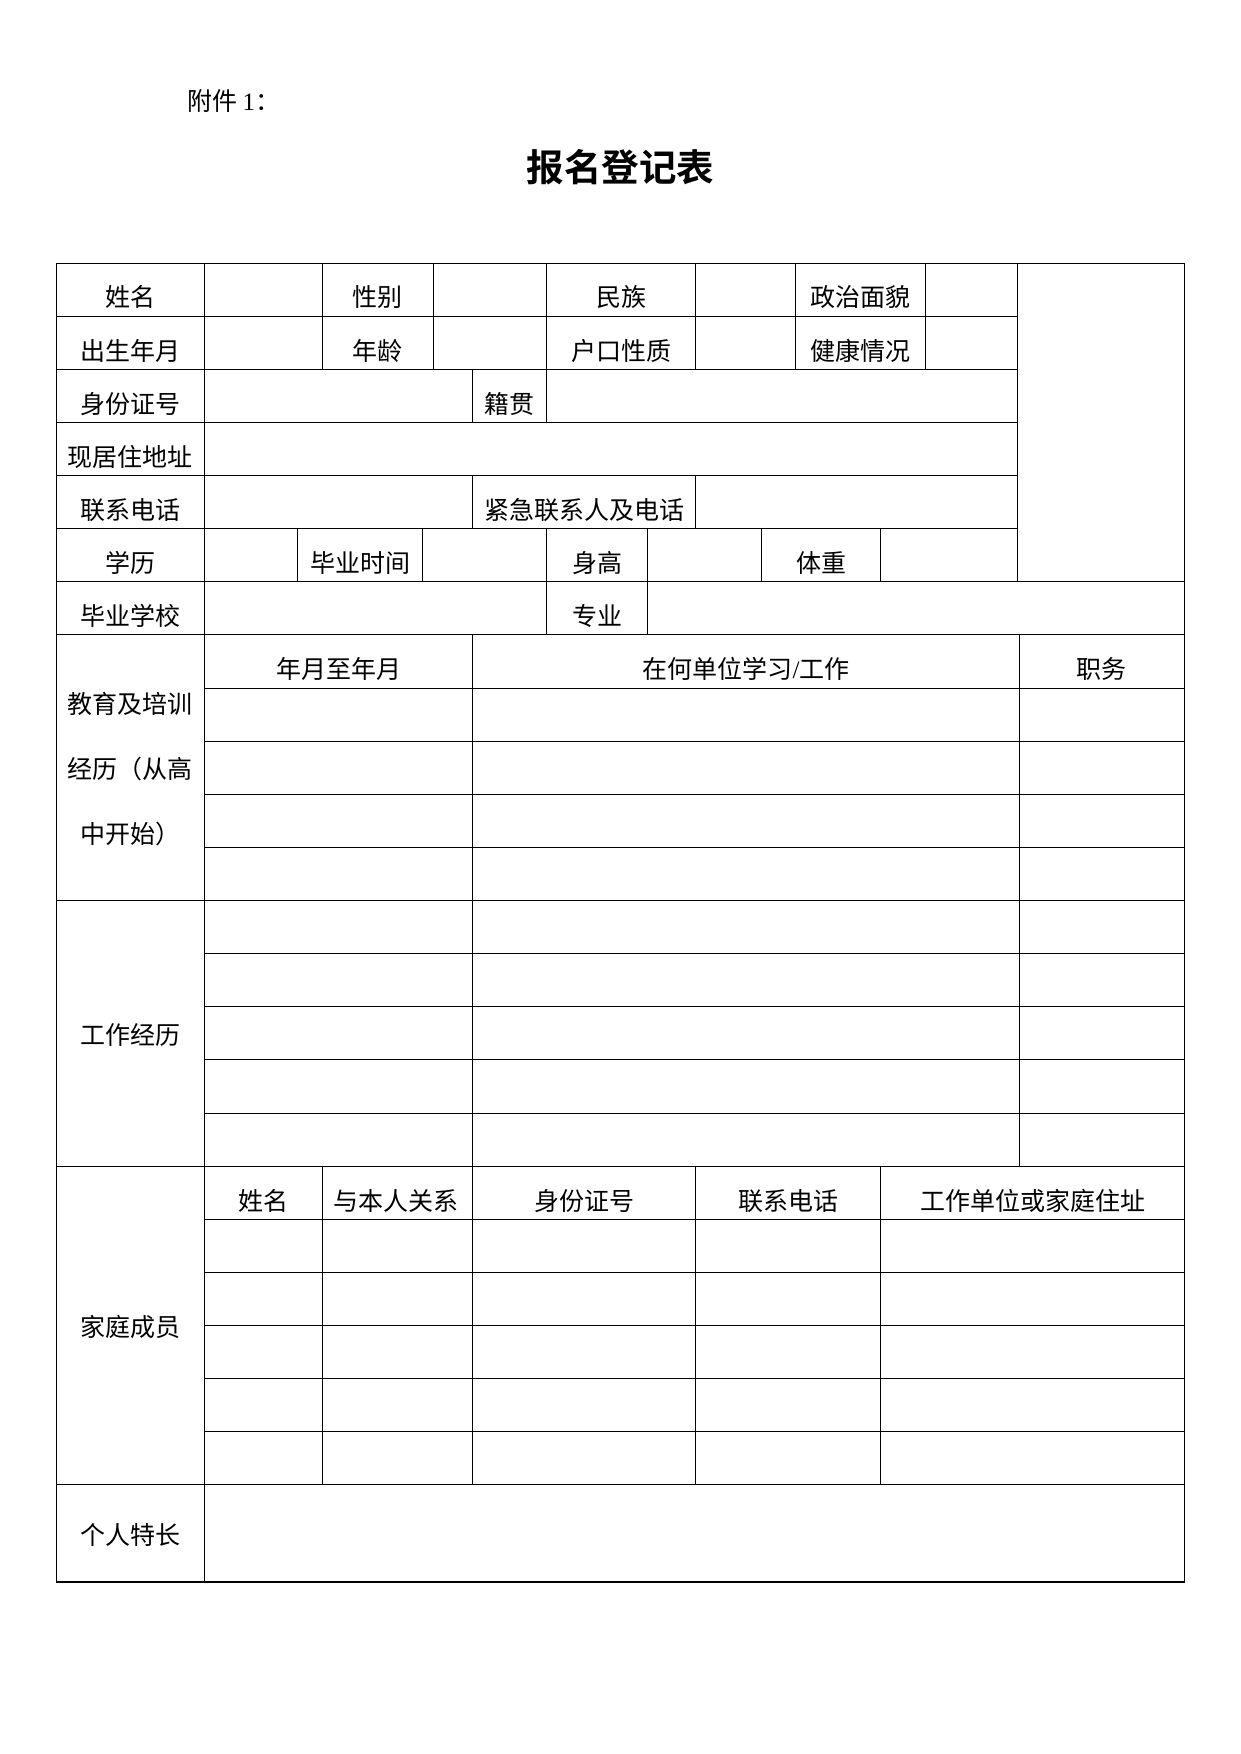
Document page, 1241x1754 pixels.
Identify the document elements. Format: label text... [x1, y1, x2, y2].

table_cell [696, 1432, 880, 1484]
table_cell [205, 529, 297, 581]
table_cell [696, 476, 1017, 528]
table_cell [1020, 689, 1184, 741]
table_cell [473, 848, 1019, 900]
table_header 姓名 [57, 264, 204, 316]
table_cell 身份证号 [473, 1167, 695, 1219]
table_cell [205, 848, 472, 900]
table_cell [205, 689, 472, 741]
table_cell 户口性质 [547, 317, 695, 369]
table_cell [423, 529, 546, 581]
table_cell [473, 954, 1019, 1006]
table_header 政治面貌 [796, 264, 925, 316]
table_cell [881, 1379, 1184, 1431]
table_cell [323, 1220, 472, 1272]
table_cell 现居住地址 [57, 423, 204, 475]
table_cell [1020, 795, 1184, 847]
table_cell [205, 1432, 322, 1484]
table_header [205, 264, 322, 316]
table_cell [434, 317, 546, 369]
table_cell [881, 529, 1017, 581]
table_cell 工作经历 [57, 901, 204, 1166]
table_header [434, 264, 546, 316]
table_cell 年月至年月 [205, 635, 472, 687]
table_cell 健康情况 [796, 317, 925, 369]
table_cell 出生年月 [57, 317, 204, 369]
table_cell [473, 1060, 1019, 1112]
table_cell [473, 1114, 1019, 1166]
table_cell [696, 317, 795, 369]
table_cell [205, 317, 322, 369]
table_cell [1020, 742, 1184, 794]
table_cell 年龄 [323, 317, 433, 369]
table_cell 家庭成员 [57, 1167, 204, 1484]
table_cell [205, 1007, 472, 1059]
table_cell [881, 1220, 1184, 1272]
table_cell [648, 529, 761, 581]
table_cell [205, 795, 472, 847]
table_cell [473, 901, 1019, 953]
text 报名登记表 [187, 132, 1053, 197]
table_cell [473, 742, 1019, 794]
table_cell [1020, 848, 1184, 900]
table_cell [205, 423, 1017, 475]
table_cell 联系电话 [57, 476, 204, 528]
table_cell 联系电话 [696, 1167, 880, 1219]
table_cell 职务 [1020, 635, 1184, 687]
table_header [696, 264, 795, 316]
table_cell [1020, 1114, 1184, 1166]
table_cell 与本人关系 [323, 1167, 472, 1219]
table_cell 紧急联系人及电话 [473, 476, 695, 528]
table_cell [473, 689, 1019, 741]
table_cell [1020, 1007, 1184, 1059]
table_cell [881, 1326, 1184, 1378]
table_cell [205, 1379, 322, 1431]
table_cell 教育及培训经历（从高中开始） [57, 635, 204, 900]
table_cell [1020, 1060, 1184, 1112]
table_cell 身份证号 [57, 370, 204, 422]
table_cell [881, 1432, 1184, 1484]
table_cell 籍贯 [473, 370, 546, 422]
table_cell 工作单位或家庭住址 [881, 1167, 1184, 1219]
table_cell [205, 582, 546, 634]
table_cell [205, 1220, 322, 1272]
table_cell [696, 1379, 880, 1431]
table_cell 专业 [547, 582, 647, 634]
table_cell [926, 317, 1017, 369]
table_header 性别 [323, 264, 433, 316]
table_cell [648, 582, 1184, 634]
table_cell [881, 1273, 1184, 1325]
table_cell [205, 1326, 322, 1378]
table_cell [473, 1326, 695, 1378]
table_cell 身高 [547, 529, 647, 581]
table_cell [473, 1432, 695, 1484]
table_cell 毕业时间 [298, 529, 422, 581]
table_cell [1020, 954, 1184, 1006]
table_header 民族 [547, 264, 695, 316]
table_cell [323, 1273, 472, 1325]
table_cell [323, 1326, 472, 1378]
table_cell 体重 [762, 529, 880, 581]
table_cell [205, 1273, 322, 1325]
table_cell 个人特长 [57, 1485, 204, 1581]
table_cell [205, 1114, 472, 1166]
table_cell [205, 1060, 472, 1112]
table_cell [696, 1273, 880, 1325]
table_cell 在何单位学习/工作 [473, 635, 1019, 687]
table_cell [205, 954, 472, 1006]
table_cell [205, 901, 472, 953]
table_cell [547, 370, 1017, 422]
table_cell [1020, 901, 1184, 953]
table_cell [323, 1379, 472, 1431]
table_cell 姓名 [205, 1167, 322, 1219]
table_cell [205, 370, 472, 422]
table_cell [473, 1273, 695, 1325]
table_cell [473, 1220, 695, 1272]
table_cell [473, 795, 1019, 847]
table_cell [205, 742, 472, 794]
table_cell [473, 1007, 1019, 1059]
table_cell [205, 476, 472, 528]
table_cell [205, 1485, 1184, 1581]
text 附件1： [187, 67, 1053, 132]
table_cell 学历 [57, 529, 204, 581]
table_cell [473, 1379, 695, 1431]
table_cell 毕业学校 [57, 582, 204, 634]
table_header [1018, 264, 1184, 581]
table_cell [696, 1326, 880, 1378]
table_cell [696, 1220, 880, 1272]
table_header [926, 264, 1017, 316]
table_cell [323, 1432, 472, 1484]
